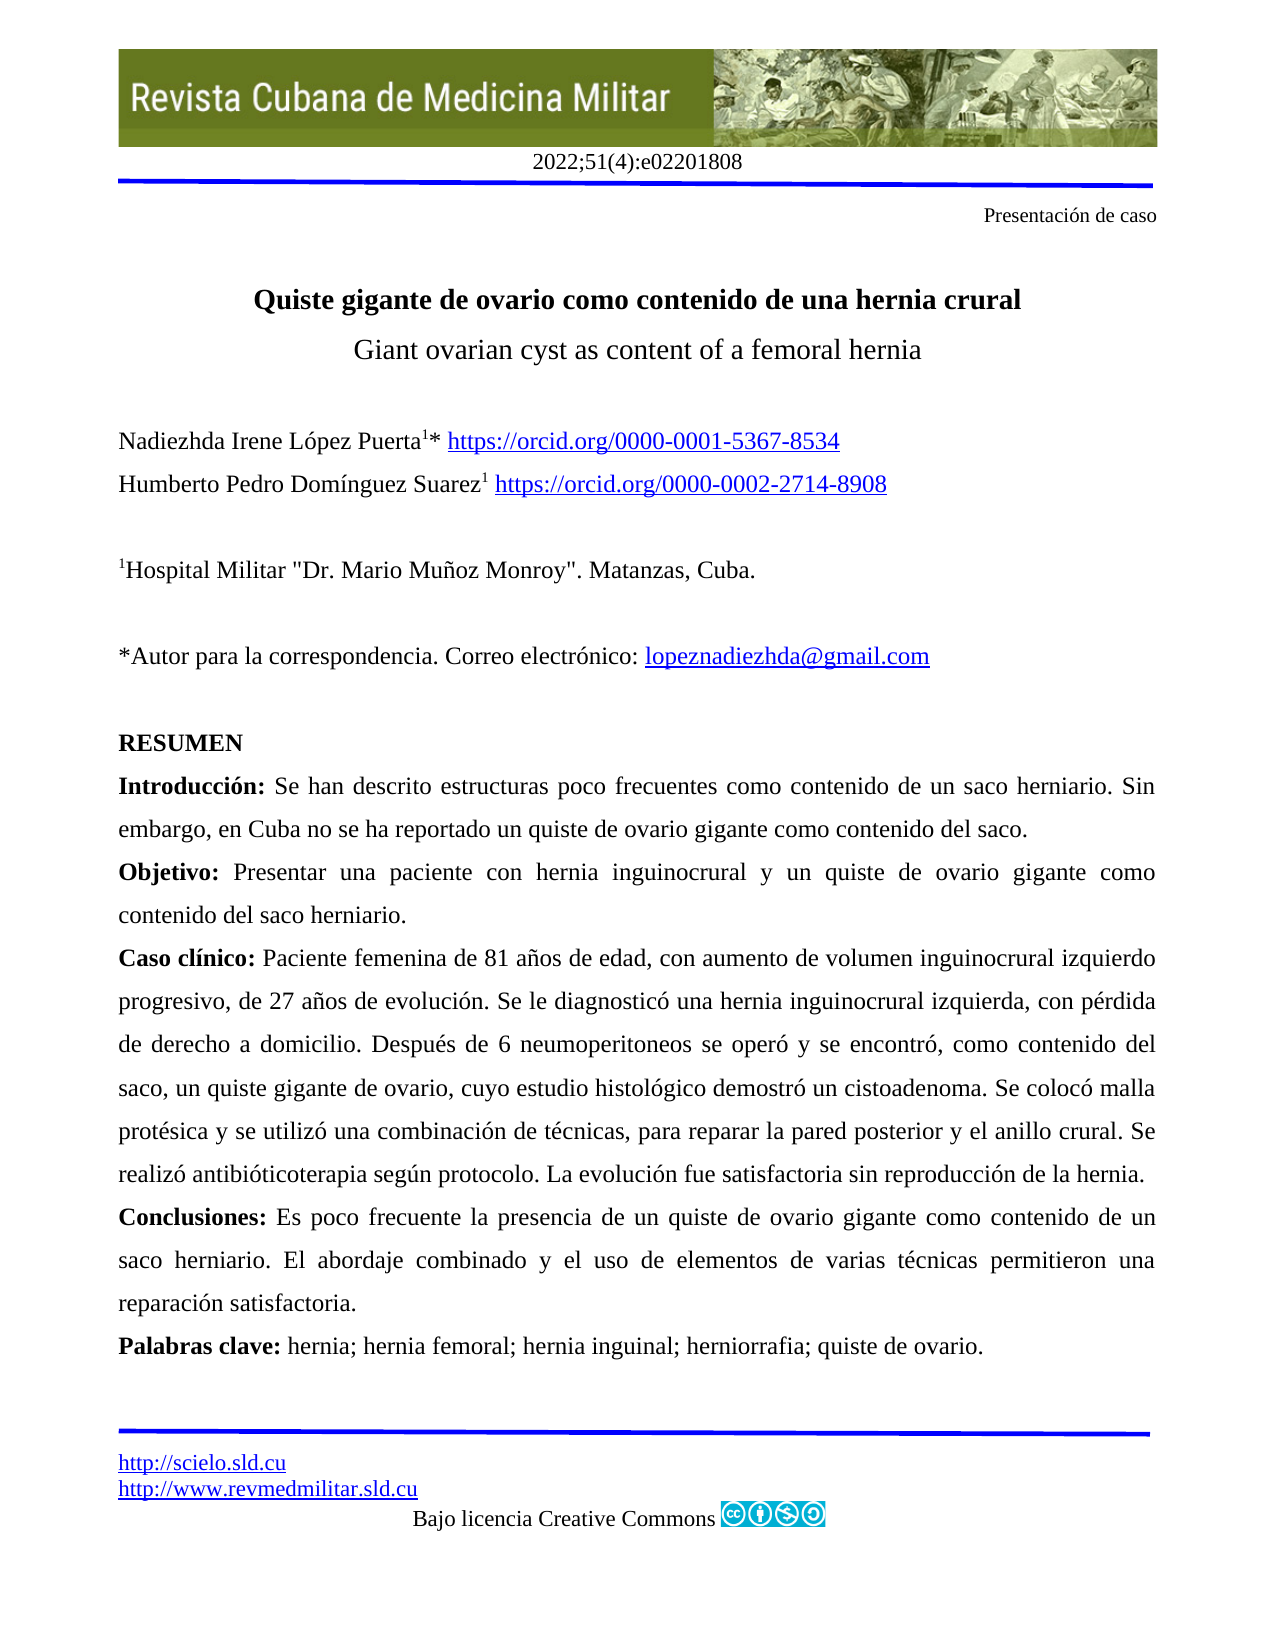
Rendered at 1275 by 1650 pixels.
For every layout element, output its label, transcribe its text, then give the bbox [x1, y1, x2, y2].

text Introducción: Se han descrito estructuras poco frecuentes como contenido de un saco herniario. Sin embargo, en Cuba no se ha reportado un quiste de ovario gigante como contenido del saco. [118, 771, 1157, 843]
text Palabras clave: hernia; hernia femoral; hernia inguinal; herniorrafia; quiste de ovario. [118, 1331, 1157, 1360]
text RESUMEN [118, 728, 1157, 756]
picture [118, 49, 1158, 147]
text Quiste gigante de ovario como contenido de una hernia crural [118, 282, 1157, 316]
text Caso clínico: Paciente femenina de 81 años de edad, con aumento de volumen inguinocrural izquierdo progresivo, de 27 años de evolución. Se le diagnosticó una hernia inguinocrural izquierda, con pérdida de derecho a domicilio. Después de 6 neumoperitoneos se operó y se encontró, como contenido del saco, un quiste gigante de ovario, cuyo estudio histológico demostró un cistoadenoma. Se colocó malla protésica y se utilizó una combinación de técnicas, para reparar la pared posterior y el anillo crural. Se realizó antibióticoterapia según protocolo. La evolución fue satisfactoria sin reproducción de la hernia. [118, 943, 1157, 1188]
picture [720, 1501, 826, 1527]
text Humberto Pedro Domínguez Suarez1 https://orcid.org/0000-0002-2714-8908 [118, 469, 1157, 498]
text Conclusiones: Es poco frecuente la presencia de un quiste de ovario gigante como contenido de un saco herniario. El abordaje combinado y el uso de elementos de varias técnicas permitieron una reparación satisfactoria. [118, 1202, 1157, 1317]
text *Autor para la correspondencia. Correo electrónico: lopeznadiezhda@gmail.com [118, 641, 1157, 670]
text 1Hospital Militar "Dr. Mario Muñoz Monroy". Matanzas, Cuba. [118, 555, 1157, 584]
text Nadiezhda Irene López Puerta1* https://orcid.org/0000-0001-5367-8534 [118, 426, 1157, 454]
text Objetivo: Presentar una paciente con hernia inguinocrural y un quiste de ovario gigante como contenido del saco herniario. [118, 857, 1157, 929]
text Presentación de caso [118, 203, 1157, 227]
text Giant ovarian cyst as content of a femoral hernia [118, 332, 1157, 366]
